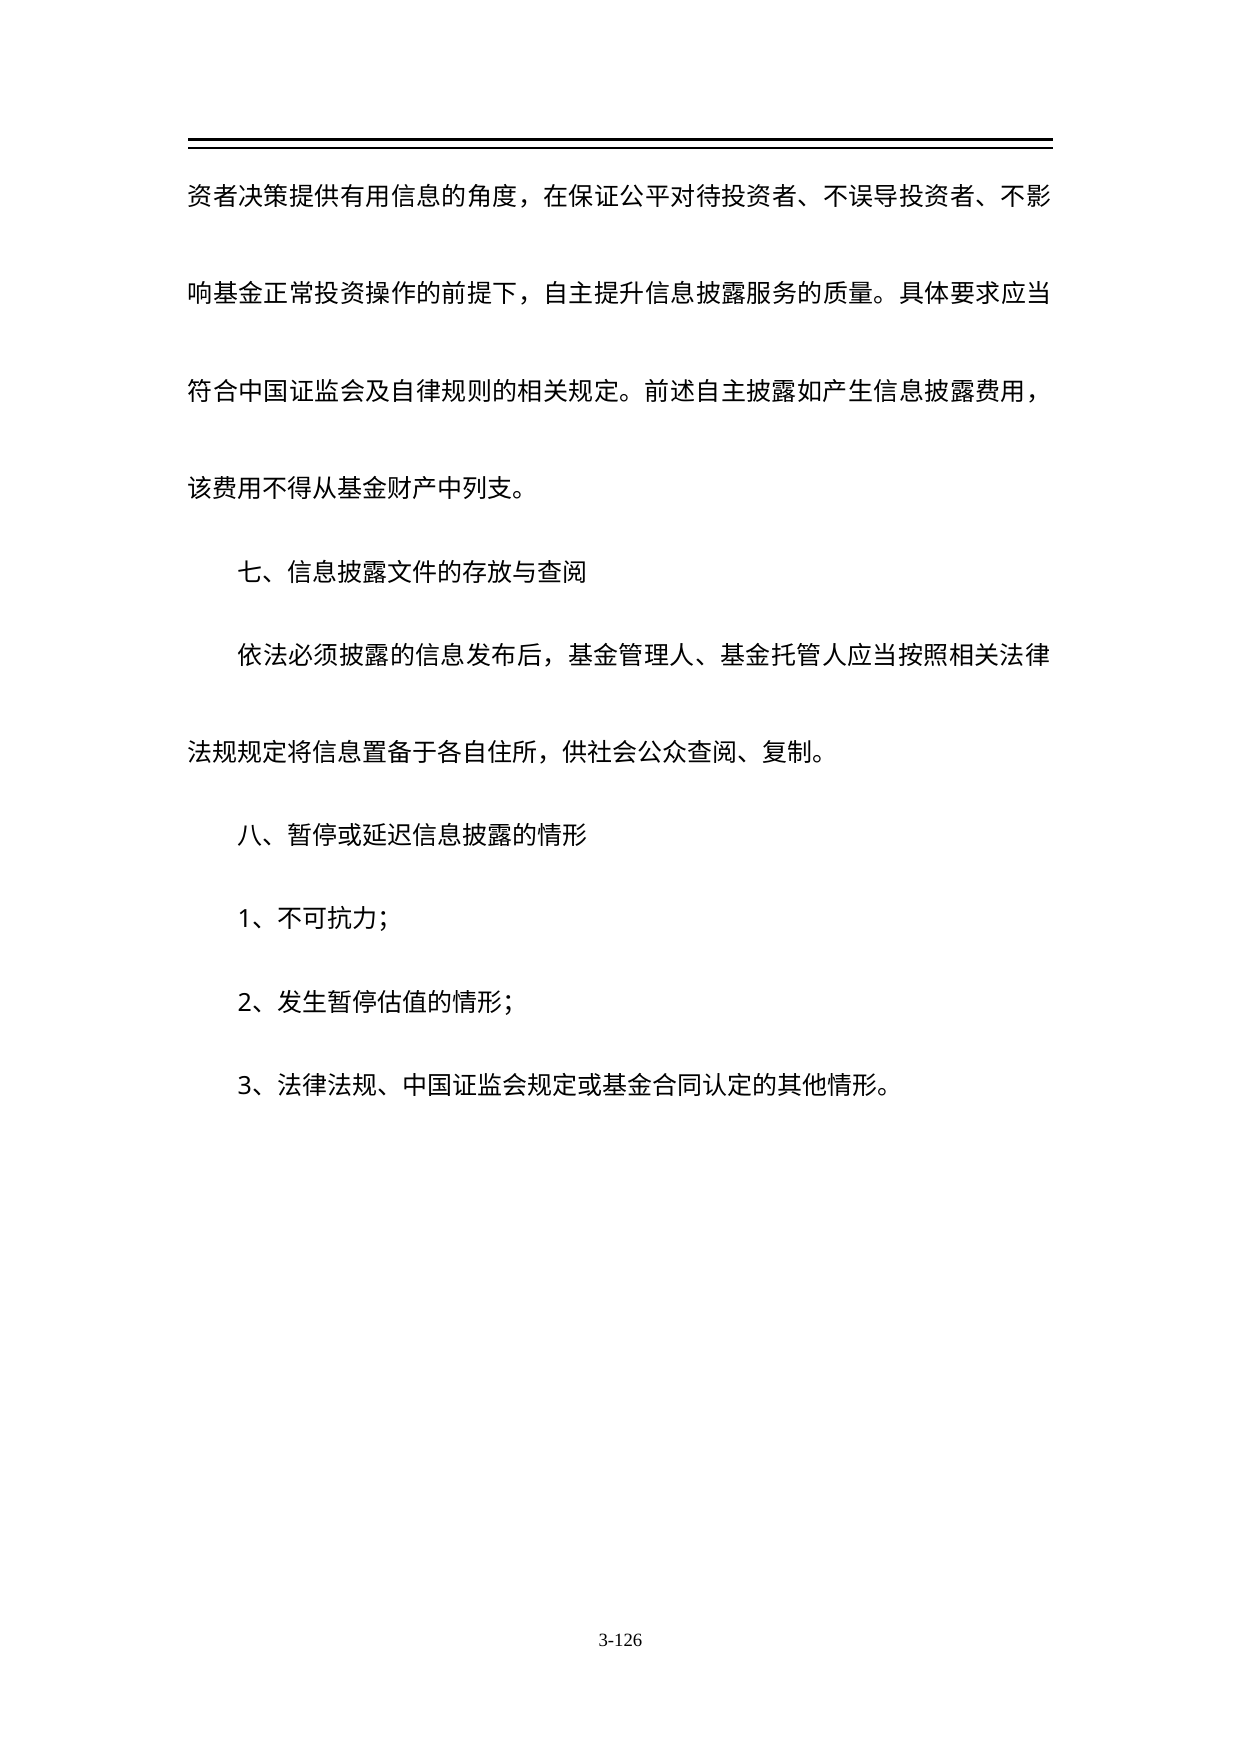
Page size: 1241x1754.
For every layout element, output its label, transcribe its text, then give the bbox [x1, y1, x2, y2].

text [187, 162, 1053, 519]
text 1、不可抗力； [187, 884, 1053, 949]
text 七、信息披露文件的存放与查阅 [187, 538, 1053, 603]
text 依法必须披露的信息发布后，基金管理人、基金托管人应当按照相关法律法规规定将信息置备于各自住所，供社会公众查阅、复制。 [187, 621, 1053, 783]
text 2、发生暂停估值的情形； [187, 968, 1053, 1033]
text 3、法律法规、中国证监会规定或基金合同认定的其他情形。 [187, 1051, 1053, 1116]
text 八、暂停或延迟信息披露的情形 [187, 801, 1053, 866]
